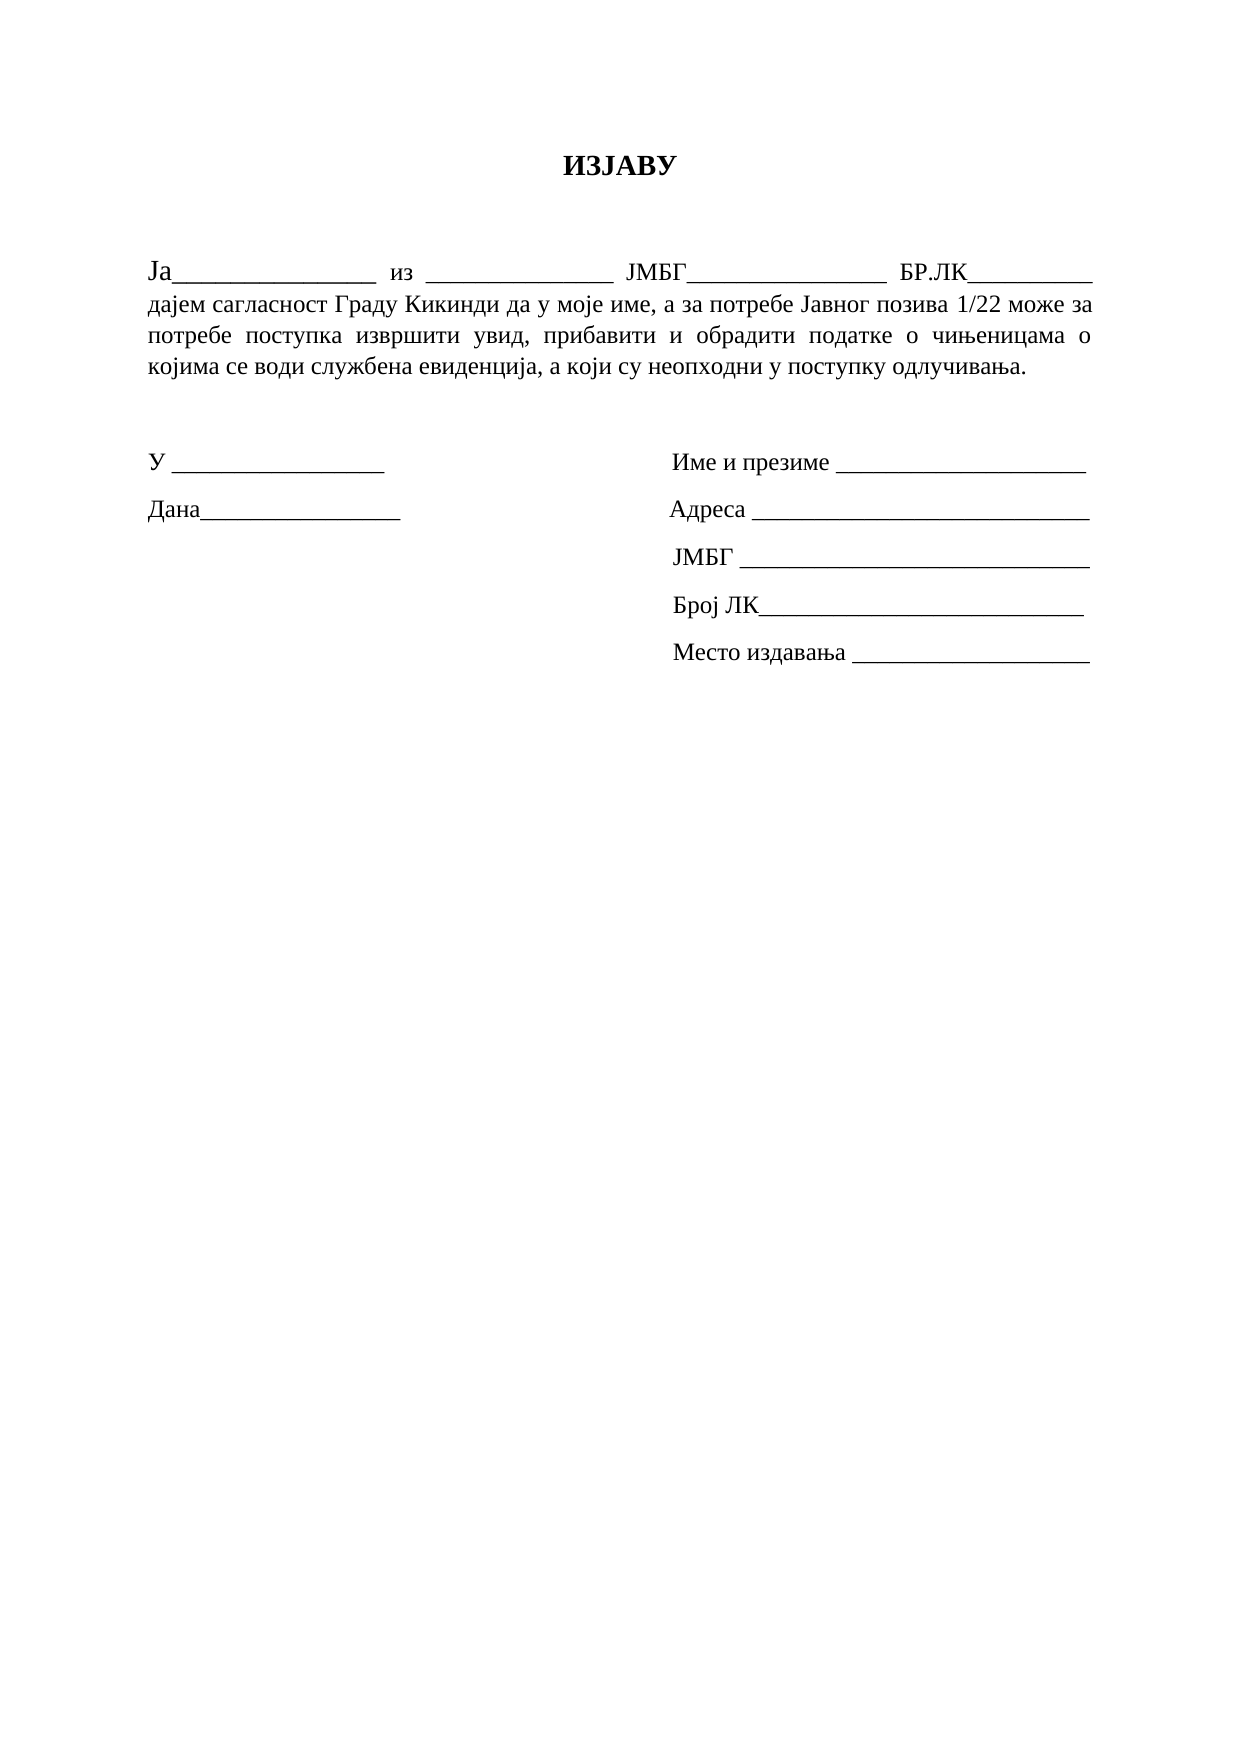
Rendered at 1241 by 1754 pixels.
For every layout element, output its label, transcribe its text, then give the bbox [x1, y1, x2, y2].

text ИЗЈАВУ [148, 148, 1093, 181]
text Место издавања ___________________ [148, 637, 1093, 666]
text У _________________ Име и презиме ____________________ [148, 447, 1093, 475]
text Јa______________ из _______________ ЈМБГ________________ БР.ЛК__________ дајем сагласност Граду Кикинди да у моје име, а за потребе Јавног позива 1/22 може за потребе поступка извршити увид, прибавити и обрадити податке о чињеницама о којима се води службена евиденција, а који су неопходни у поступку одлучивања. [148, 253, 1093, 380]
text ЈМБГ ____________________________ [148, 542, 1093, 571]
text Дана________________ Адреса ___________________________ [148, 494, 1093, 523]
text Број ЛК__________________________ [148, 590, 1093, 618]
